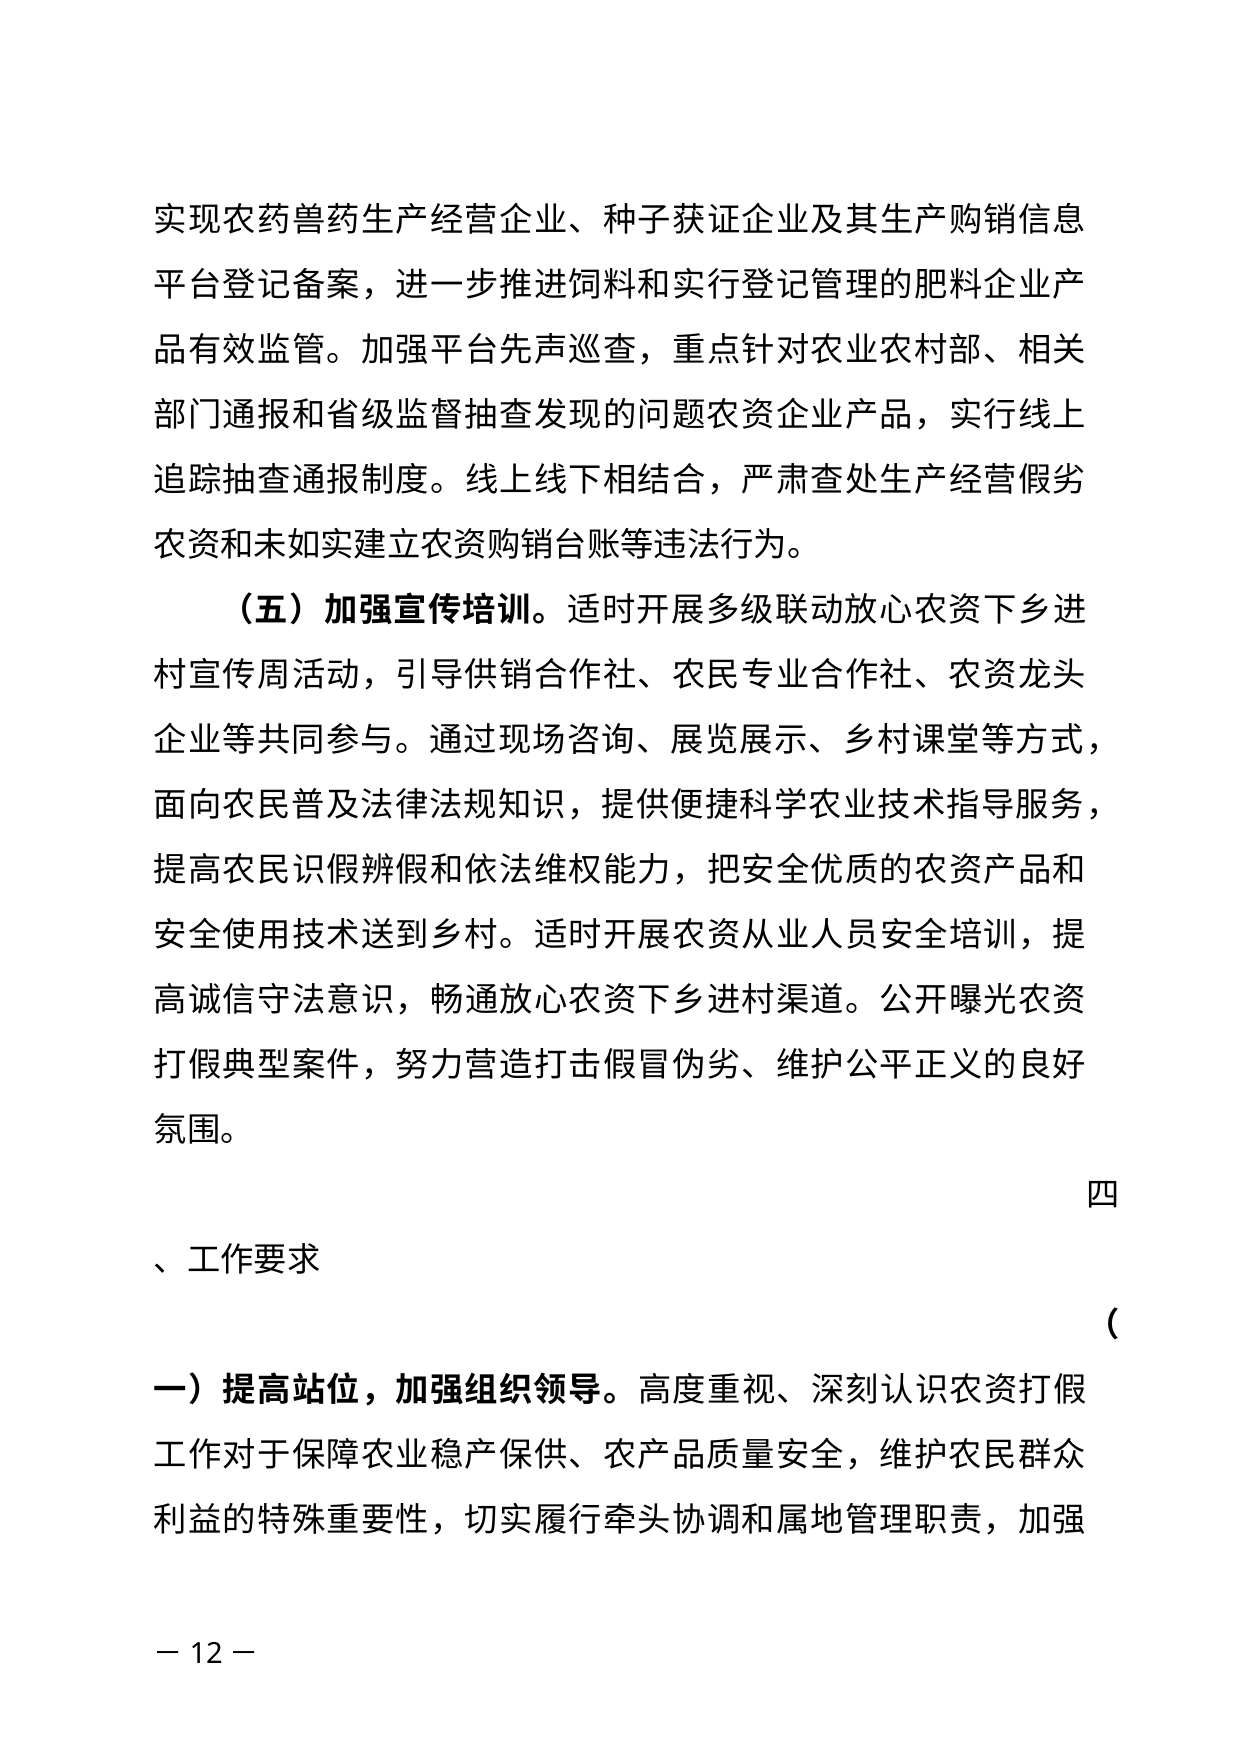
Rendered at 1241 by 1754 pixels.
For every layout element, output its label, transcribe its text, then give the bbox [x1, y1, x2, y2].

text （五）加强宣传培训。适时开展多级联动放心农资下乡进村宣传周活动，引导供销合作社、农民专业合作社、农资龙头企业等共同参与。通过现场咨询、展览展示、乡村课堂等方式，面向农民普及法律法规知识，提供便捷科学农业技术指导服务，提高农民识假辨假和依法维权能力，把安全优质的农资产品和安全使用技术送到乡村。适时开展农资从业人员安全培训，提高诚信守法意识，畅通放心农资下乡进村渠道。公开曝光农资打假典型案件，努力营造打击假冒伪劣、维护公平正义的良好氛围。 [153, 574, 1087, 1159]
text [153, 1289, 1087, 1549]
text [153, 184, 1087, 574]
text 四、工作要求 [153, 1159, 1087, 1289]
